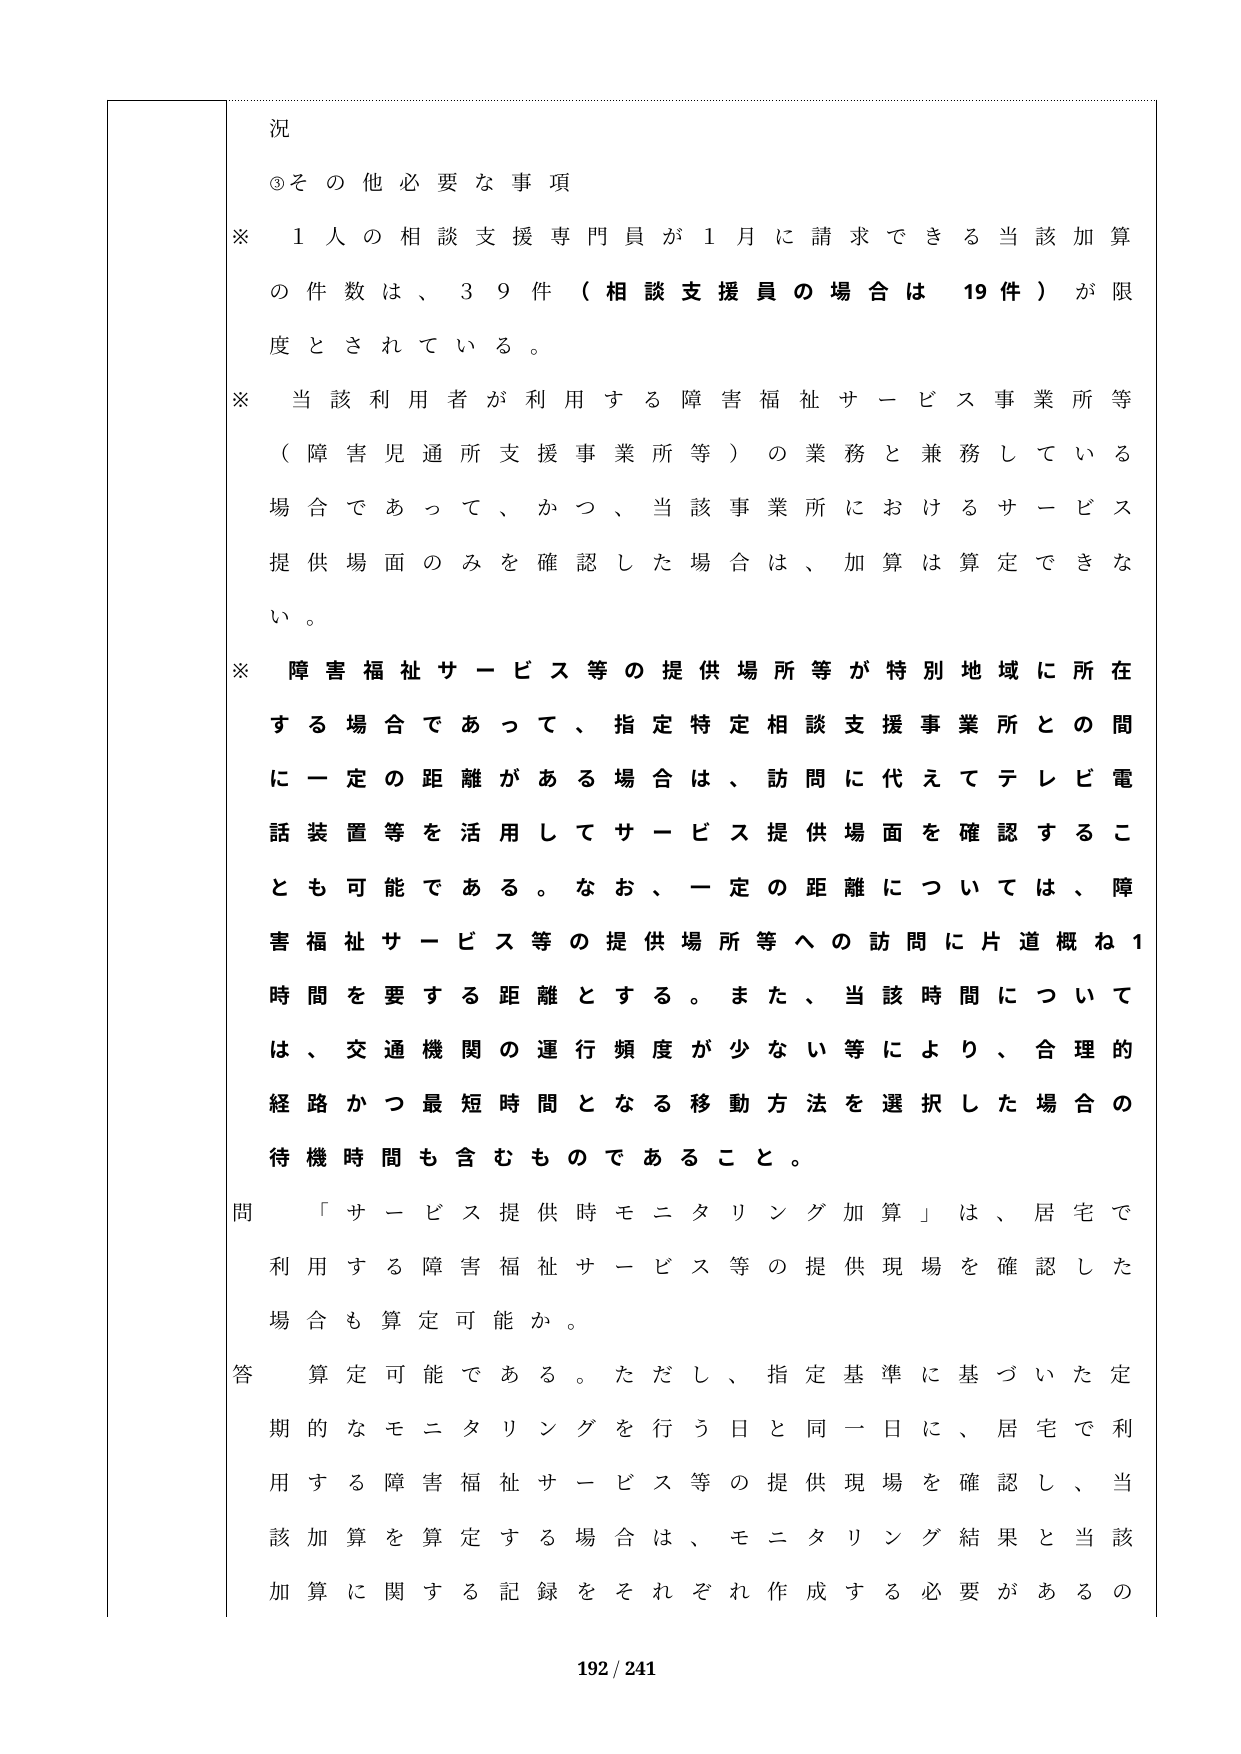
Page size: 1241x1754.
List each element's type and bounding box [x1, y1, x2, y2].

table_cell [227, 100, 1156, 1617]
